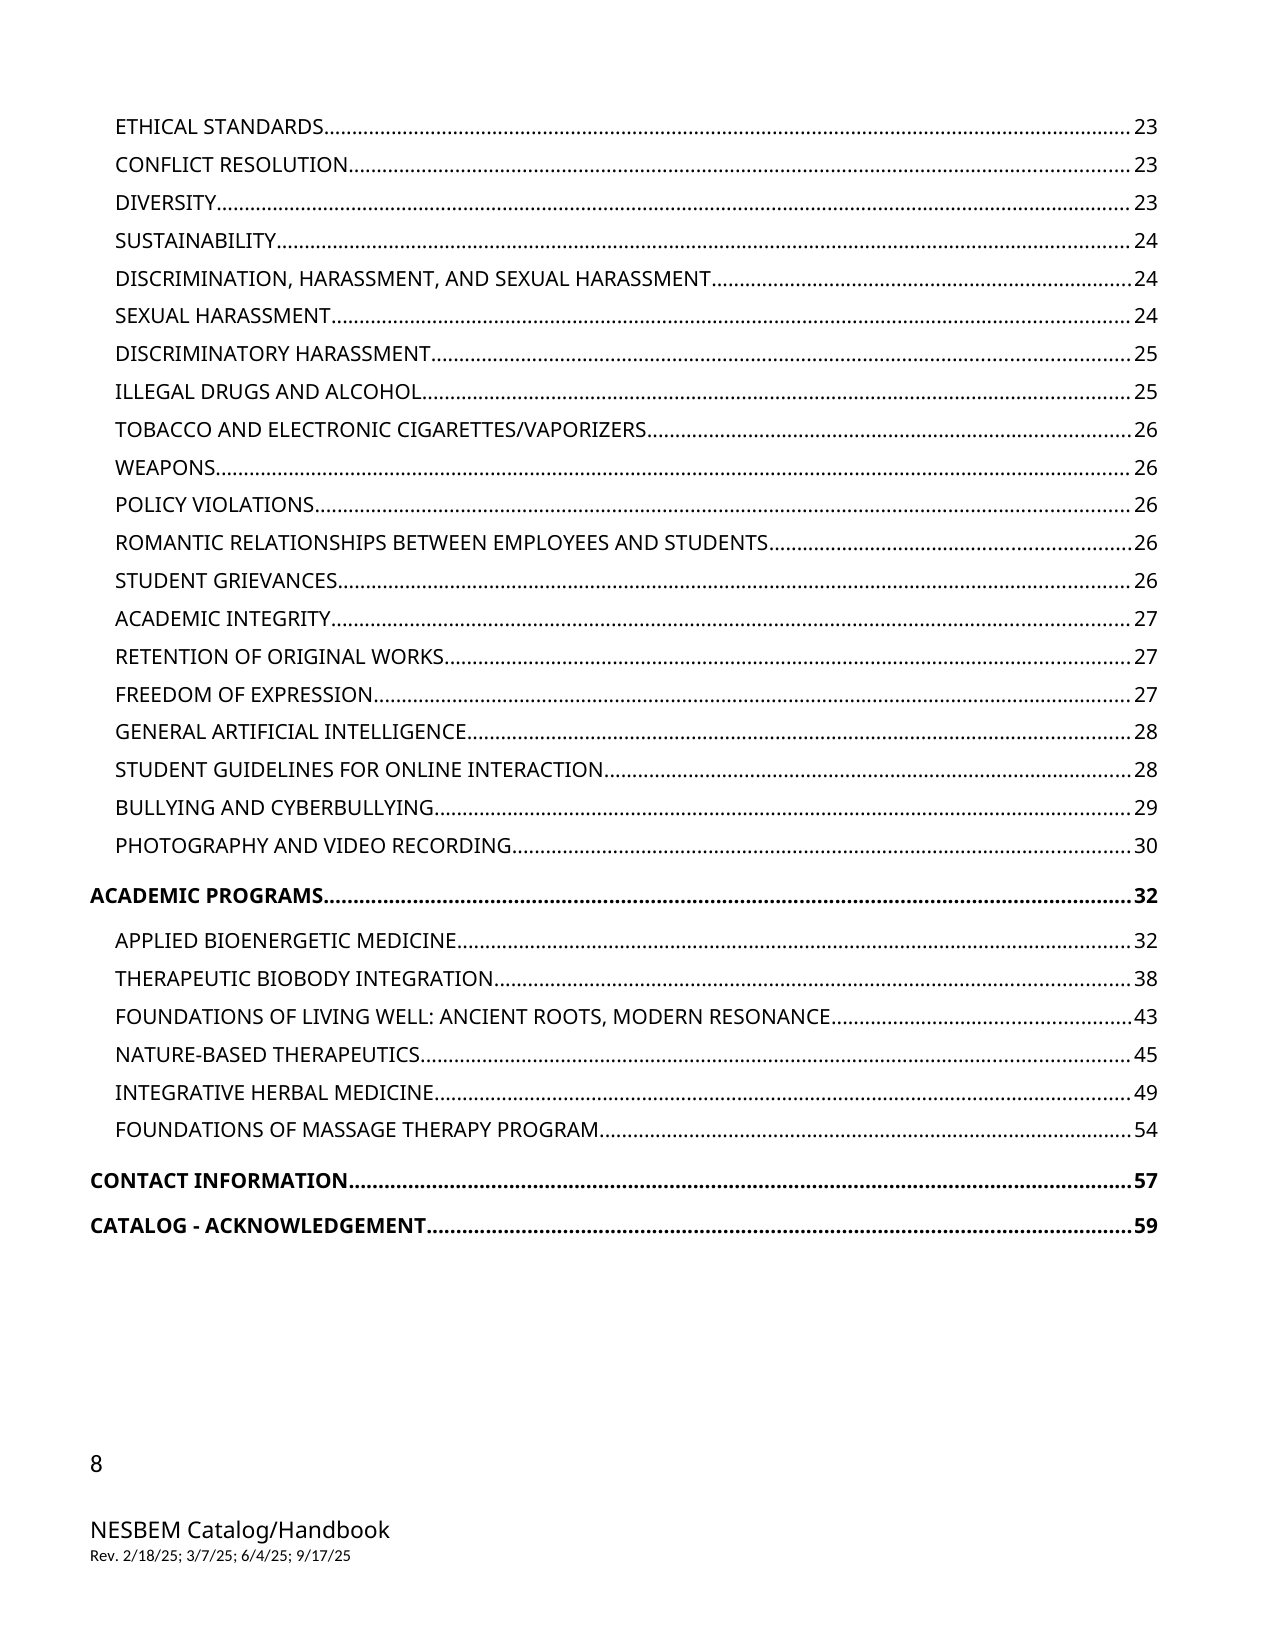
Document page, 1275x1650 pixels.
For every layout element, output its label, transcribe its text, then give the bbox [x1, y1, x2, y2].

text APPLIED BIOENERGETIC MEDICINE 32 [115, 926, 1159, 955]
text STUDENT GUIDELINES FOR ONLINE INTERACTION 28 [115, 755, 1159, 784]
text ROMANTIC RELATIONSHIPS BETWEEN EMPLOYEES AND STUDENTS 26 [115, 528, 1159, 557]
text GENERAL ARTIFICIAL INTELLIGENCE 28 [115, 717, 1159, 746]
text SUSTAINABILITY 24 [115, 226, 1159, 254]
text THERAPEUTIC BIOBODY INTEGRATION 38 [115, 964, 1159, 993]
text FOUNDATIONS OF MASSAGE THERAPY PROGRAM 54 [115, 1115, 1159, 1144]
text SEXUAL HARASSMENT 24 [115, 302, 1159, 330]
text DISCRIMINATORY HARASSMENT 25 [115, 339, 1159, 368]
text FREEDOM OF EXPRESSION 27 [115, 680, 1159, 708]
text RETENTION OF ORIGINAL WORKS 27 [115, 642, 1159, 670]
text ETHICAL STANDARDS 23 [115, 112, 1159, 141]
text POLICY VIOLATIONS 26 [115, 491, 1159, 519]
text FOUNDATIONS OF LIVING WELL: ANCIENT ROOTS, MODERN RESONANCE 43 [115, 1002, 1159, 1030]
text INTEGRATIVE HERBAL MEDICINE 49 [115, 1078, 1159, 1106]
text NATURE-BASED THERAPEUTICS 45 [115, 1040, 1159, 1068]
text DIVERSITY 23 [115, 188, 1159, 217]
text ACADEMIC INTEGRITY 27 [115, 604, 1159, 632]
text WEAPONS 26 [115, 453, 1159, 481]
text TOBACCO AND ELECTRONIC CIGARETTES/VAPORIZERS 26 [115, 415, 1159, 443]
text STUDENT GRIEVANCES 26 [115, 566, 1159, 595]
text PHOTOGRAPHY AND VIDEO RECORDING 30 [115, 831, 1159, 859]
text ILLEGAL DRUGS AND ALCOHOL 25 [115, 377, 1159, 406]
text DISCRIMINATION, HARASSMENT, AND SEXUAL HARASSMENT 24 [115, 264, 1159, 292]
text CONFLICT RESOLUTION 23 [115, 150, 1159, 179]
text BULLYING AND CYBERBULLYING 29 [115, 793, 1159, 822]
